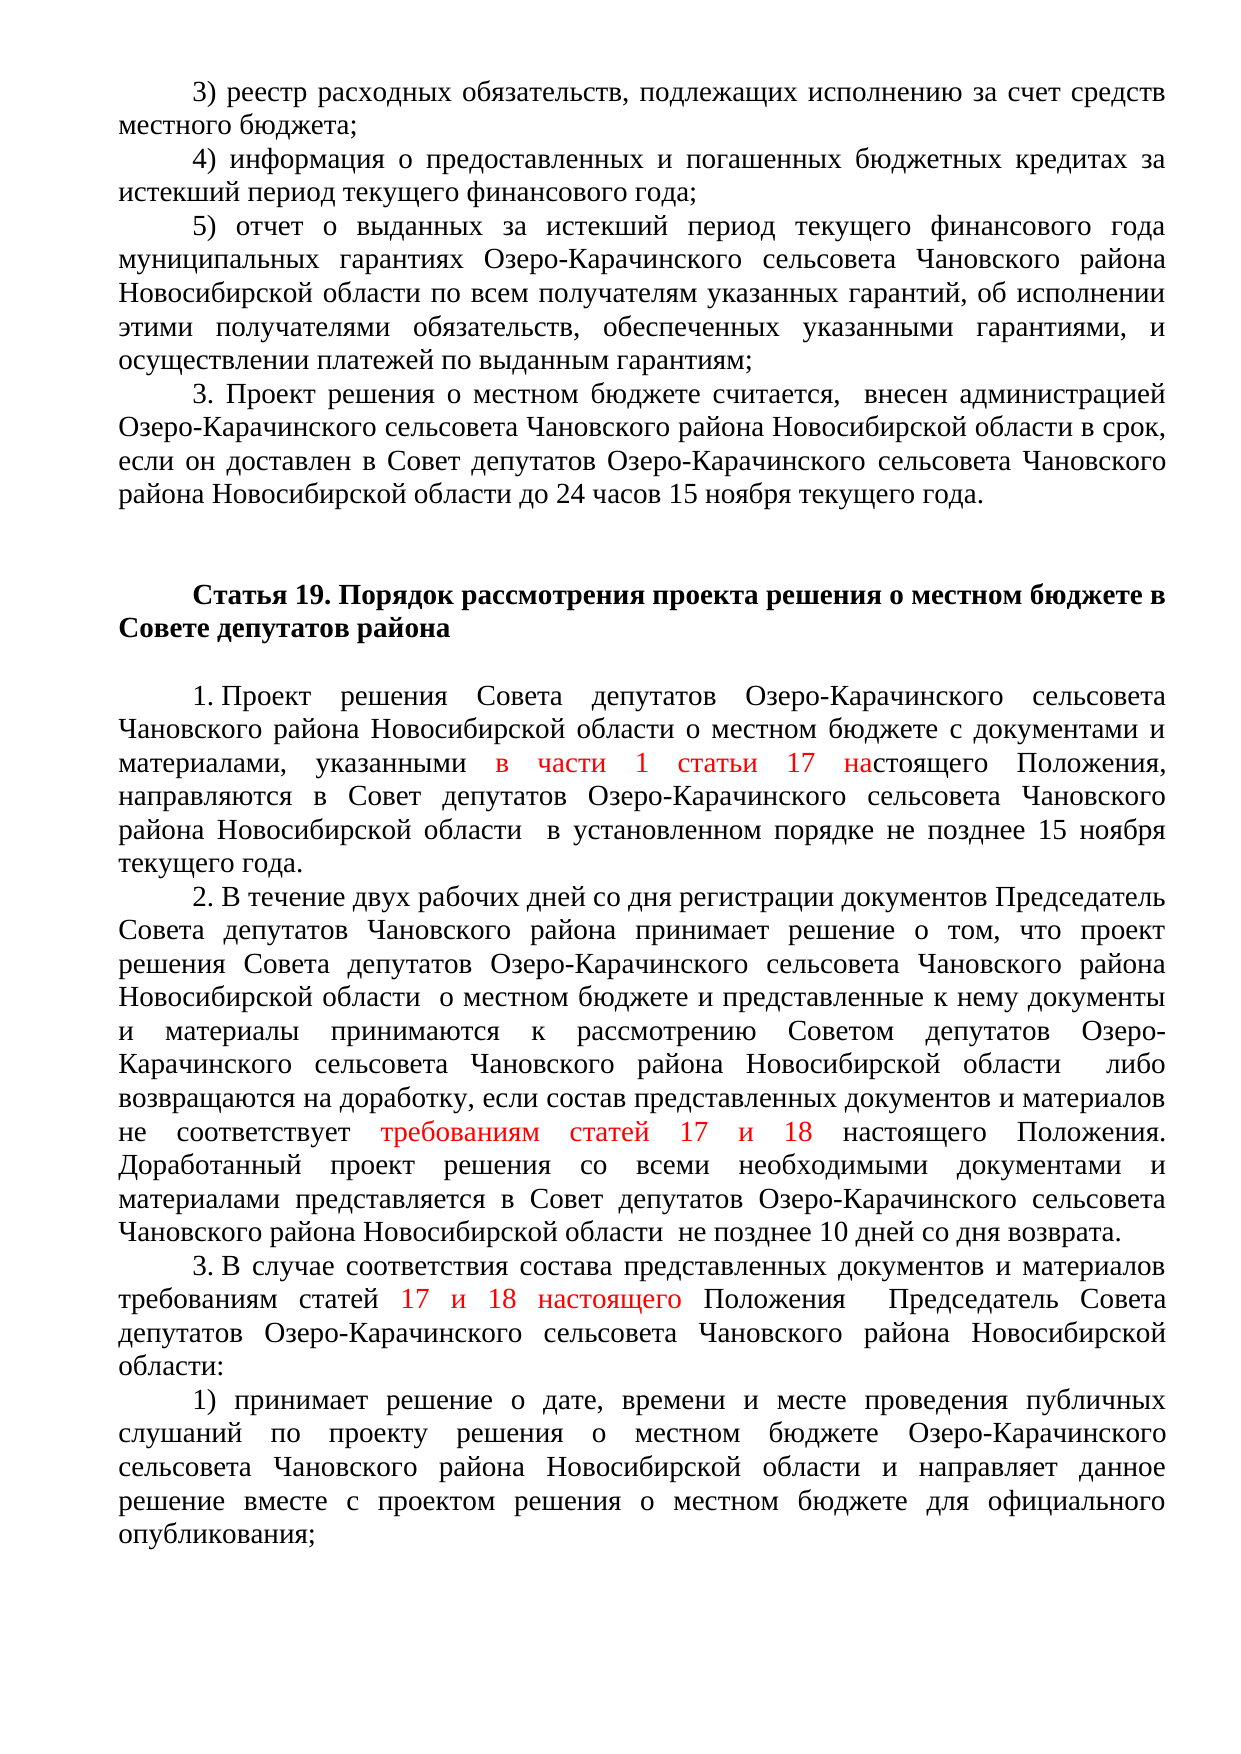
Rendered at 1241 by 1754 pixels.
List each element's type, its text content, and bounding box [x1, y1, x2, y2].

text 1) принимает решение о дате, времени и месте проведения публичных слушаний по проекту решения о местном бюджете Озеро-Карачинского сельсовета Чановского района Новосибирской области и направляет данное решение вместе с проектом решения о местном бюджете для официального опубликования; [118, 1382, 1167, 1550]
text 3. В случае соответствия состава представленных документов и материалов требованиям статей 17 и 18 настоящего Положения Председатель Совета депутатов Озеро-Карачинского сельсовета Чановского района Новосибирской области: [118, 1248, 1167, 1382]
text 4) информация о предоставленных и погашенных бюджетных кредитах за истекший период текущего финансового года; [118, 141, 1167, 208]
text 3. Проект решения о местном бюджете считается, внесен администрацией Озеро-Карачинского сельсовета Чановского района Новосибирской области в срок, если он доставлен в Совет депутатов Озеро-Карачинского сельсовета Чановского района Новосибирской области до 24 часов 15 ноября текущего года. [118, 376, 1167, 510]
text 1. Проект решения Совета депутатов Озеро-Карачинского сельсовета Чановского района Новосибирской области о местном бюджете с документами и материалами, указанными в части 1 статьи 17 настоящего Положения, направляются в Совет депутатов Озеро-Карачинского сельсовета Чановского района Новосибирской области в установленном порядке не позднее 15 ноября текущего года. [118, 678, 1167, 879]
text Статья 19. Порядок рассмотрения проекта решения о местном бюджете в Совете депутатов района [118, 577, 1167, 644]
text 5) отчет о выданных за истекший период текущего финансового года муниципальных гарантиях Озеро-Карачинского сельсовета Чановского района Новосибирской области по всем получателям указанных гарантий, об исполнении этими получателями обязательств, обеспеченных указанными гарантиями, и осуществлении платежей по выданным гарантиям; [118, 208, 1167, 376]
text 3) реестр расходных обязательств, подлежащих исполнению за счет средств местного бюджета; [118, 74, 1167, 141]
text 2. В течение двух рабочих дней со дня регистрации документов Председатель Совета депутатов Чановского района принимает решение о том, что проект решения Совета депутатов Озеро-Карачинского сельсовета Чановского района Новосибирской области о местном бюджете и представленные к нему документы и материалы принимаются к рассмотрению Советом депутатов Озеро-Карачинского сельсовета Чановского района Новосибирской области либо возвращаются на доработку, если состав представленных документов и материалов не соответствует требованиям статей 17 и 18 настоящего Положения. Доработанный проект решения со всеми необходимыми документами и материалами представляется в Совет депутатов Озеро-Карачинского сельсовета Чановского района Новосибирской области не позднее 10 дней со дня возврата. [118, 879, 1167, 1248]
